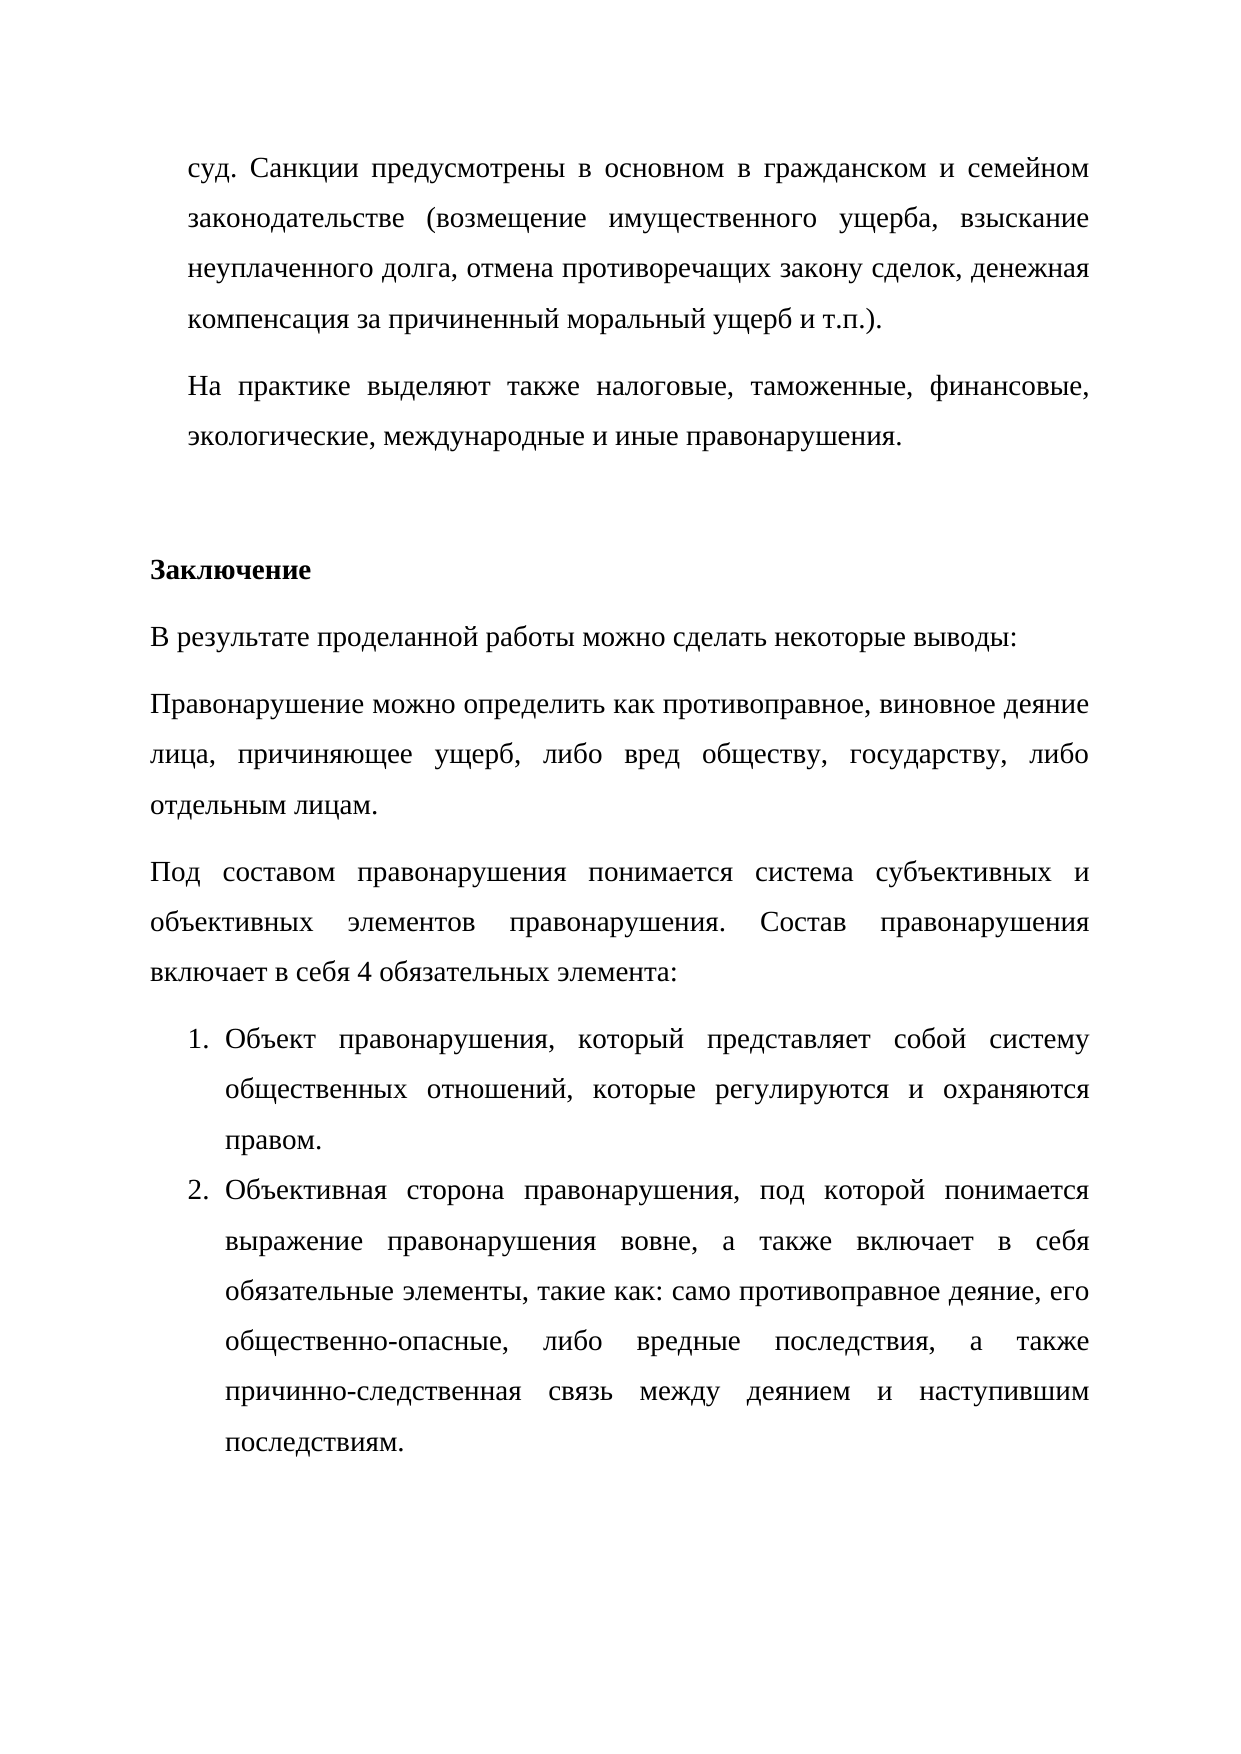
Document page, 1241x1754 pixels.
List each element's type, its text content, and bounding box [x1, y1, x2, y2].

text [187, 150, 1090, 334]
text Под составом правонарушения понимается система субъективных и объективных элементов правонарушения. Состав правонарушения включает в себя 4 обязательных элемента: [150, 854, 1090, 988]
text Правонарушение можно определить как противоправное, виновное деяние лица, причиняющее ущерб, либо вред обществу, государству, либо отдельным лицам. [150, 686, 1090, 820]
text Заключение [150, 552, 1090, 586]
list Объект правонарушения, который представляет собой систему общественных отношений, которые регулируются и охраняются правом. [187, 1021, 1090, 1156]
list Объективная сторона правонарушения, под которой понимается выражение правонарушения вовне, а также включает в себя обязательные элементы, такие как: само противоправное деяние, его общественно-опасные, либо вредные последствия, а также причинно-следственная связь между деянием и наступившим последствиям. [187, 1172, 1090, 1457]
text В результате проделанной работы можно сделать некоторые выводы: [150, 619, 1090, 653]
text На практике выделяют также налоговые, таможенные, финансовые, экологические, международные и иные правонарушения. [187, 368, 1090, 452]
